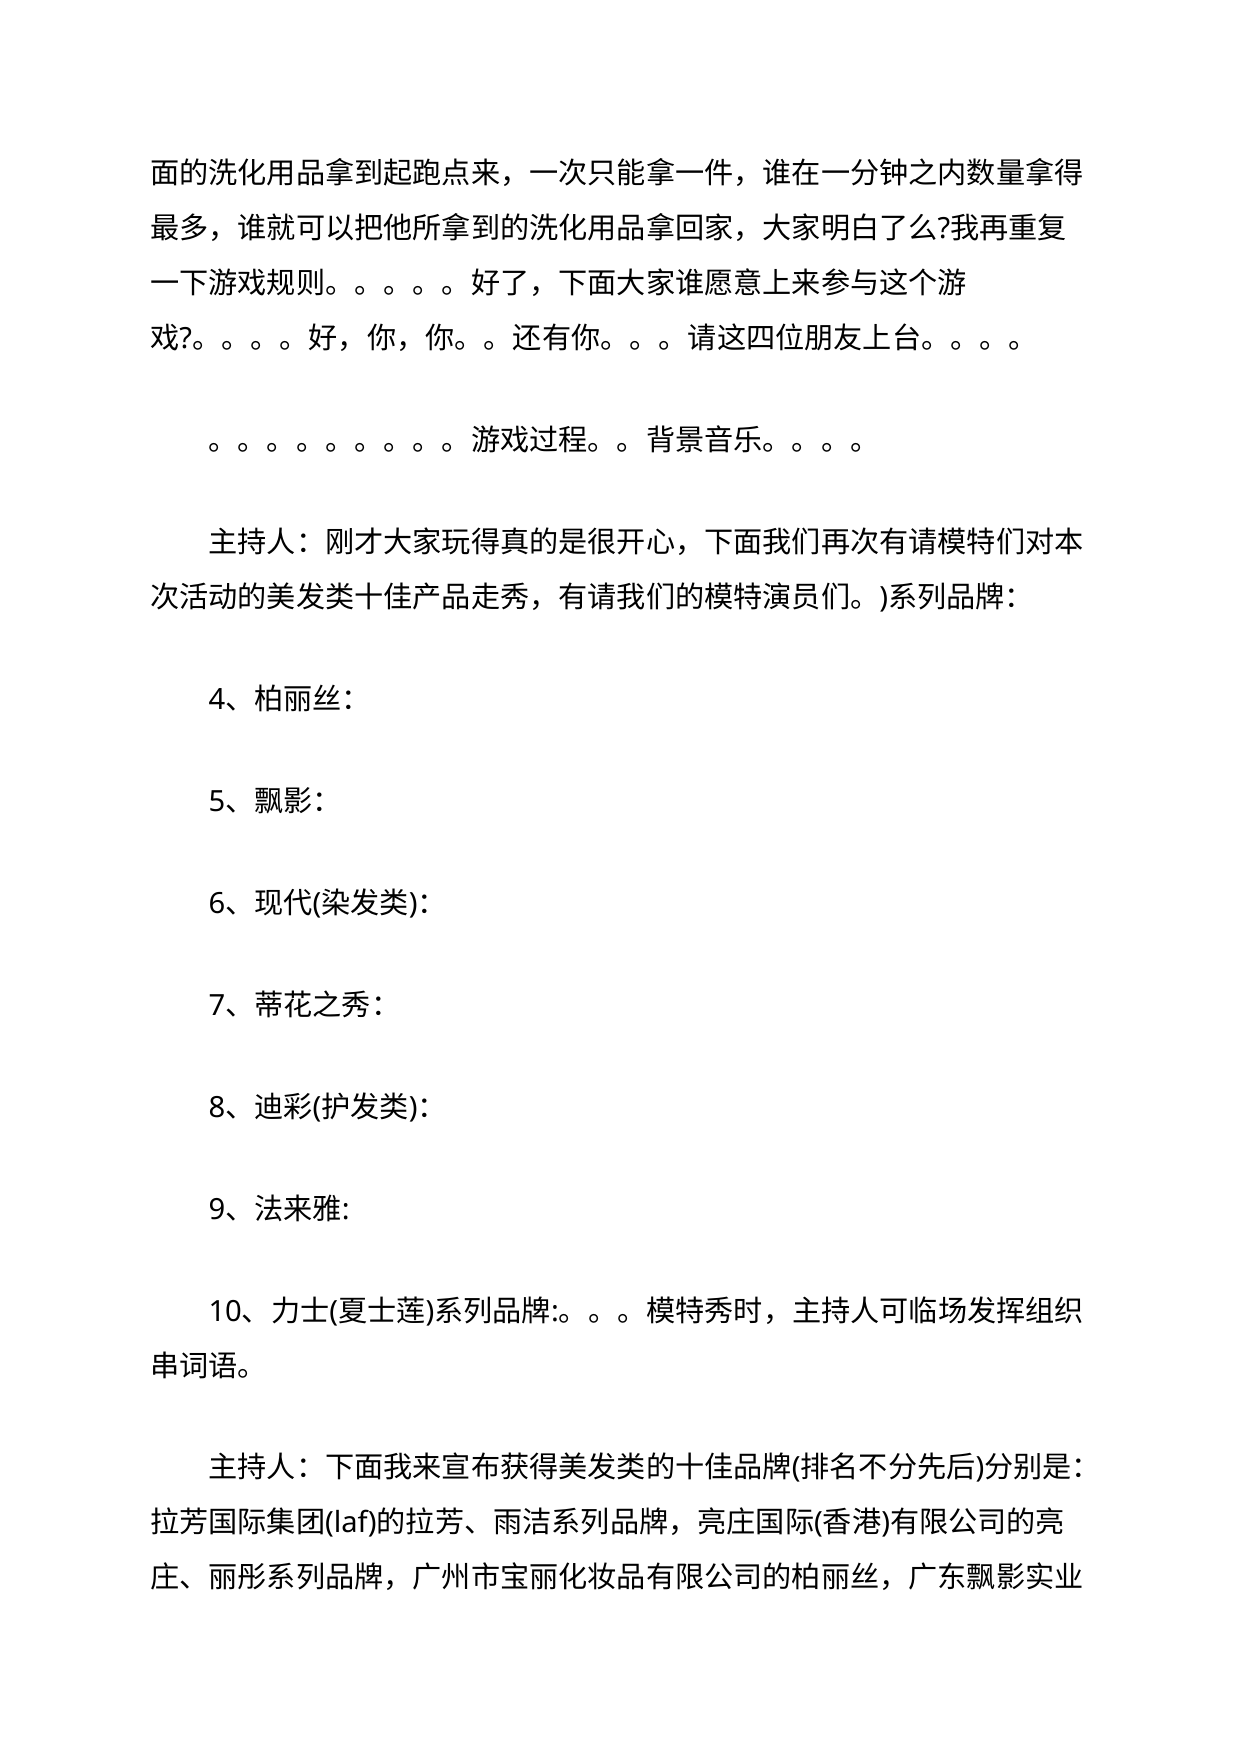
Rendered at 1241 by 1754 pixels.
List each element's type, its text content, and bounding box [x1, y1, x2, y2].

text 6、现代(染发类)： [150, 879, 1090, 922]
text 10、力士(夏士莲)系列品牌:。。。模特秀时，主持人可临场发挥组织串词语。 [150, 1287, 1090, 1384]
text 7、蒂花之秀： [150, 981, 1090, 1024]
text 。。。。。。。。。游戏过程。。背景音乐。。。。 [150, 417, 1090, 459]
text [150, 150, 1090, 357]
text 4、柏丽丝： [150, 675, 1090, 718]
text 9、法来雅: [150, 1185, 1090, 1228]
text 8、迪彩(护发类)： [150, 1083, 1090, 1126]
text 5、飘影： [150, 777, 1090, 820]
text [150, 1444, 1090, 1596]
text 主持人：刚才大家玩得真的是很开心，下面我们再次有请模特们对本次活动的美发类十佳产品走秀，有请我们的模特演员们。)系列品牌： [150, 518, 1090, 616]
